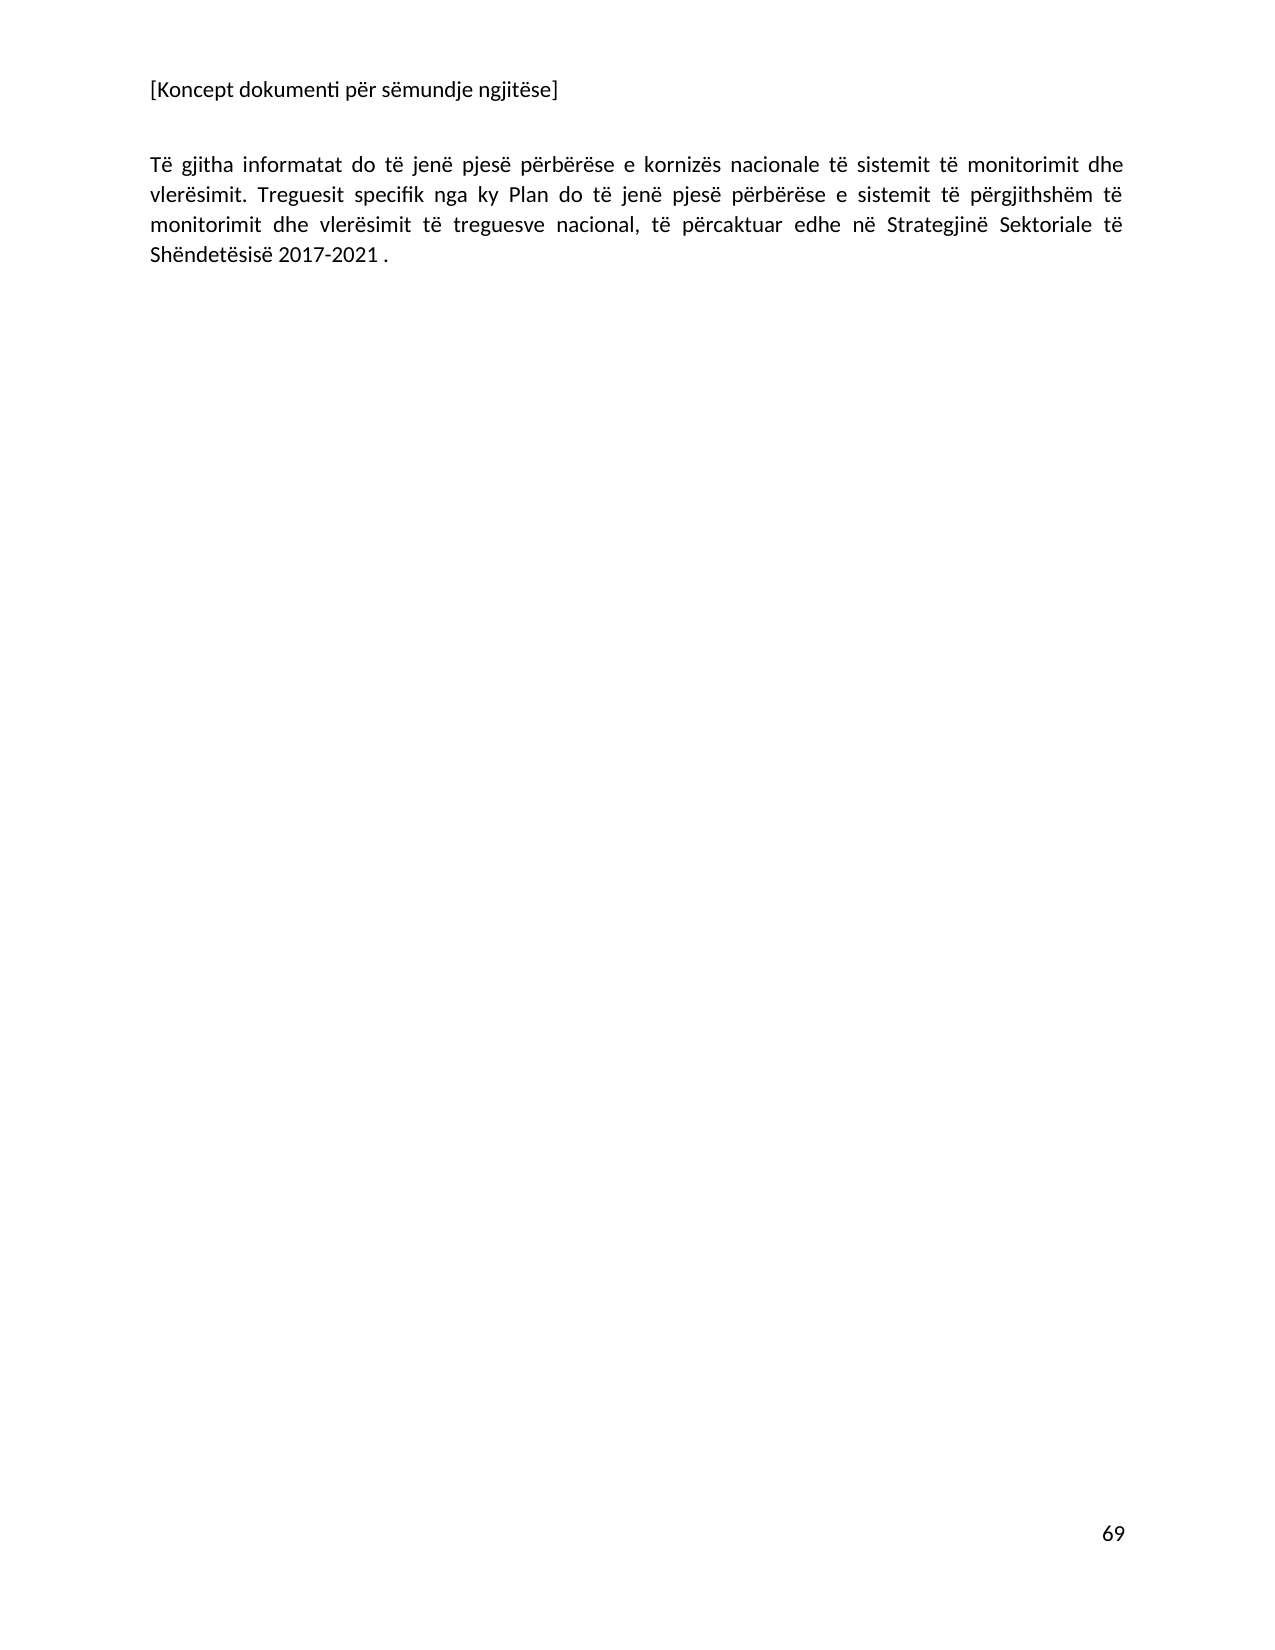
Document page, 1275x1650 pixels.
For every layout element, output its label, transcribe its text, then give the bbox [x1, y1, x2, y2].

text Të gjitha informatat do të jenë pjesë përbërëse e kornizës nacionale të sistemit të monitorimit dhe vlerësimit. Treguesit specifik nga ky Plan do të jenë pjesë përbërëse e sistemit të përgjithshëm të monitorimit dhe vlerësimit të treguesve nacional, të përcaktuar edhe në Strategjinë Sektoriale të Shëndetësisë 2017-2021 . [150, 150, 1125, 269]
